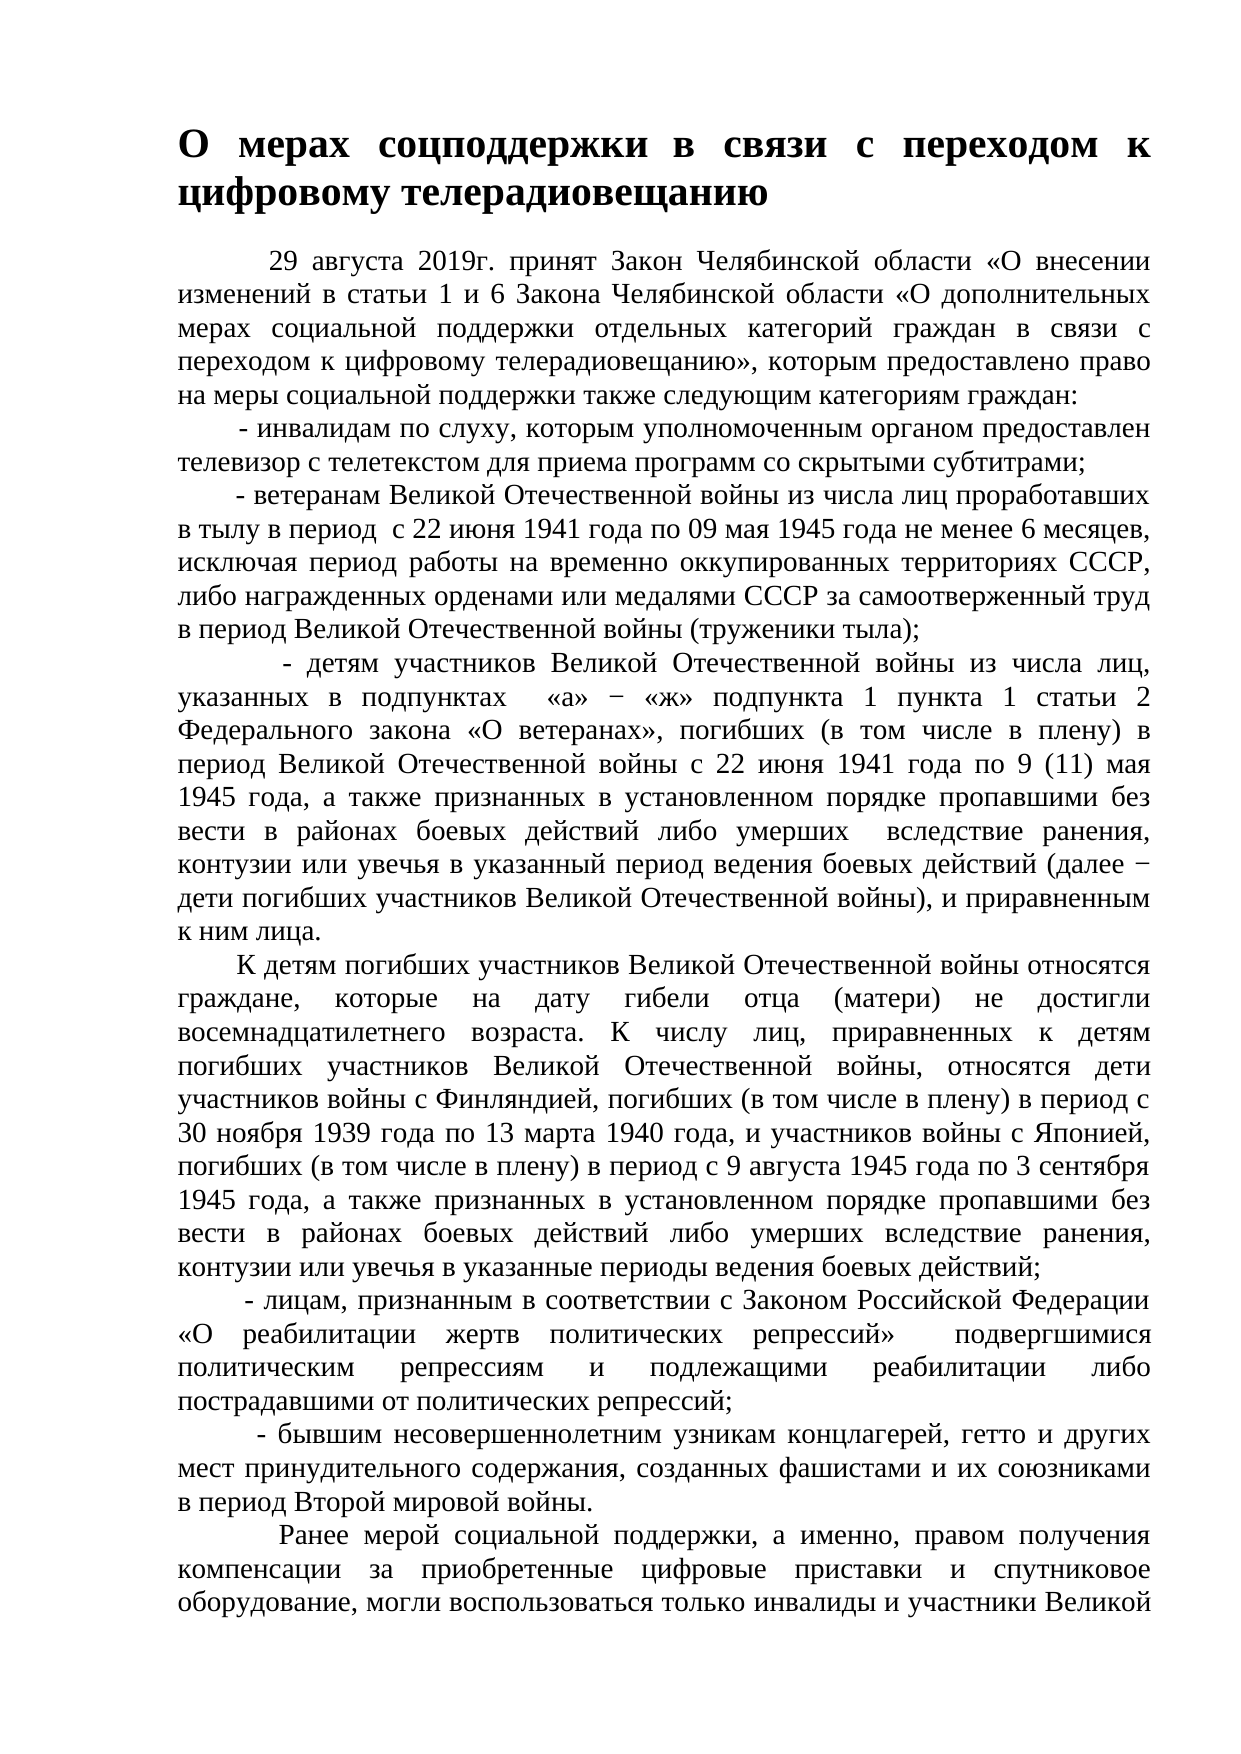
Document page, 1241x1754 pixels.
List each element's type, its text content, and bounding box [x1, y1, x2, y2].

text - инвалидам по слуху, которым уполномоченным органом предоставлен телевизор с телетекстом для приема программ со скрытыми субтитрами; [177, 410, 1152, 477]
text О мерах соцподдержки в связи с переходом к цифровому телерадиовещанию [177, 118, 1152, 214]
text - ветеранам Великой Отечественной войны из числа лиц проработавших в тылу в период с 22 июня 1941 года по 09 мая 1945 года не менее 6 месяцев, исключая период работы на временно оккупированных территориях СССР, либо награжденных орденами или медалями СССР за самоотверженный труд в период Великой Отечественной войны (труженики тыла); [177, 477, 1152, 645]
text - детям участников Великой Отечественной войны из числа лиц, указанных в подпунктах «а» − «ж» подпункта 1 пункта 1 статьи 2 Федерального закона «О ветеранах», погибших (в том числе в плену) в период Великой Отечественной войны с 22 июня 1941 года по 9 (11) мая 1945 года, а также признанных в установленном порядке пропавшими без вести в районах боевых действий либо умерших вследствие ранения, контузии или увечья в указанный период ведения боевых действий (далее − дети погибших участников Великой Отечественной войны), и приравненным к ним лица. [177, 645, 1152, 947]
text 29 августа 2019г. принят Закон Челябинской области «О внесении изменений в статьи 1 и 6 Закона Челябинской области «О дополнительных мерах социальной поддержки отдельных категорий граждан в связи с переходом к цифровому телерадиовещанию», которым предоставлено право на меры социальной поддержки также следующим категориям граждан: [177, 243, 1152, 410]
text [177, 1517, 1152, 1618]
text - лицам, признанным в соответствии с Законом Российской Федерации «О реабилитации жертв политических репрессий» подвергшимися политическим репрессиям и подлежащими реабилитации либо пострадавшими от политических репрессий; [177, 1282, 1152, 1417]
text - бывшим несовершеннолетним узникам концлагерей, гетто и других мест принудительного содержания, созданных фашистами и их союзниками в период Второй мировой войны. [177, 1417, 1152, 1517]
text К детям погибших участников Великой Отечественной войны относятся граждане, которые на дату гибели отца (матери) не достигли восемнадцатилетнего возраста. К числу лиц, приравненных к детям погибших участников Великой Отечественной войны, относятся дети участников войны с Финляндией, погибших (в том числе в плену) в период с 30 ноября 1939 года по 13 марта 1940 года, и участников войны с Японией, погибших (в том числе в плену) в период с 9 августа 1945 года по 3 сентября 1945 года, а также признанных в установленном порядке пропавшими без вести в районах боевых действий либо умерших вследствие ранения, контузии или увечья в указанные периоды ведения боевых действий; [177, 947, 1152, 1282]
